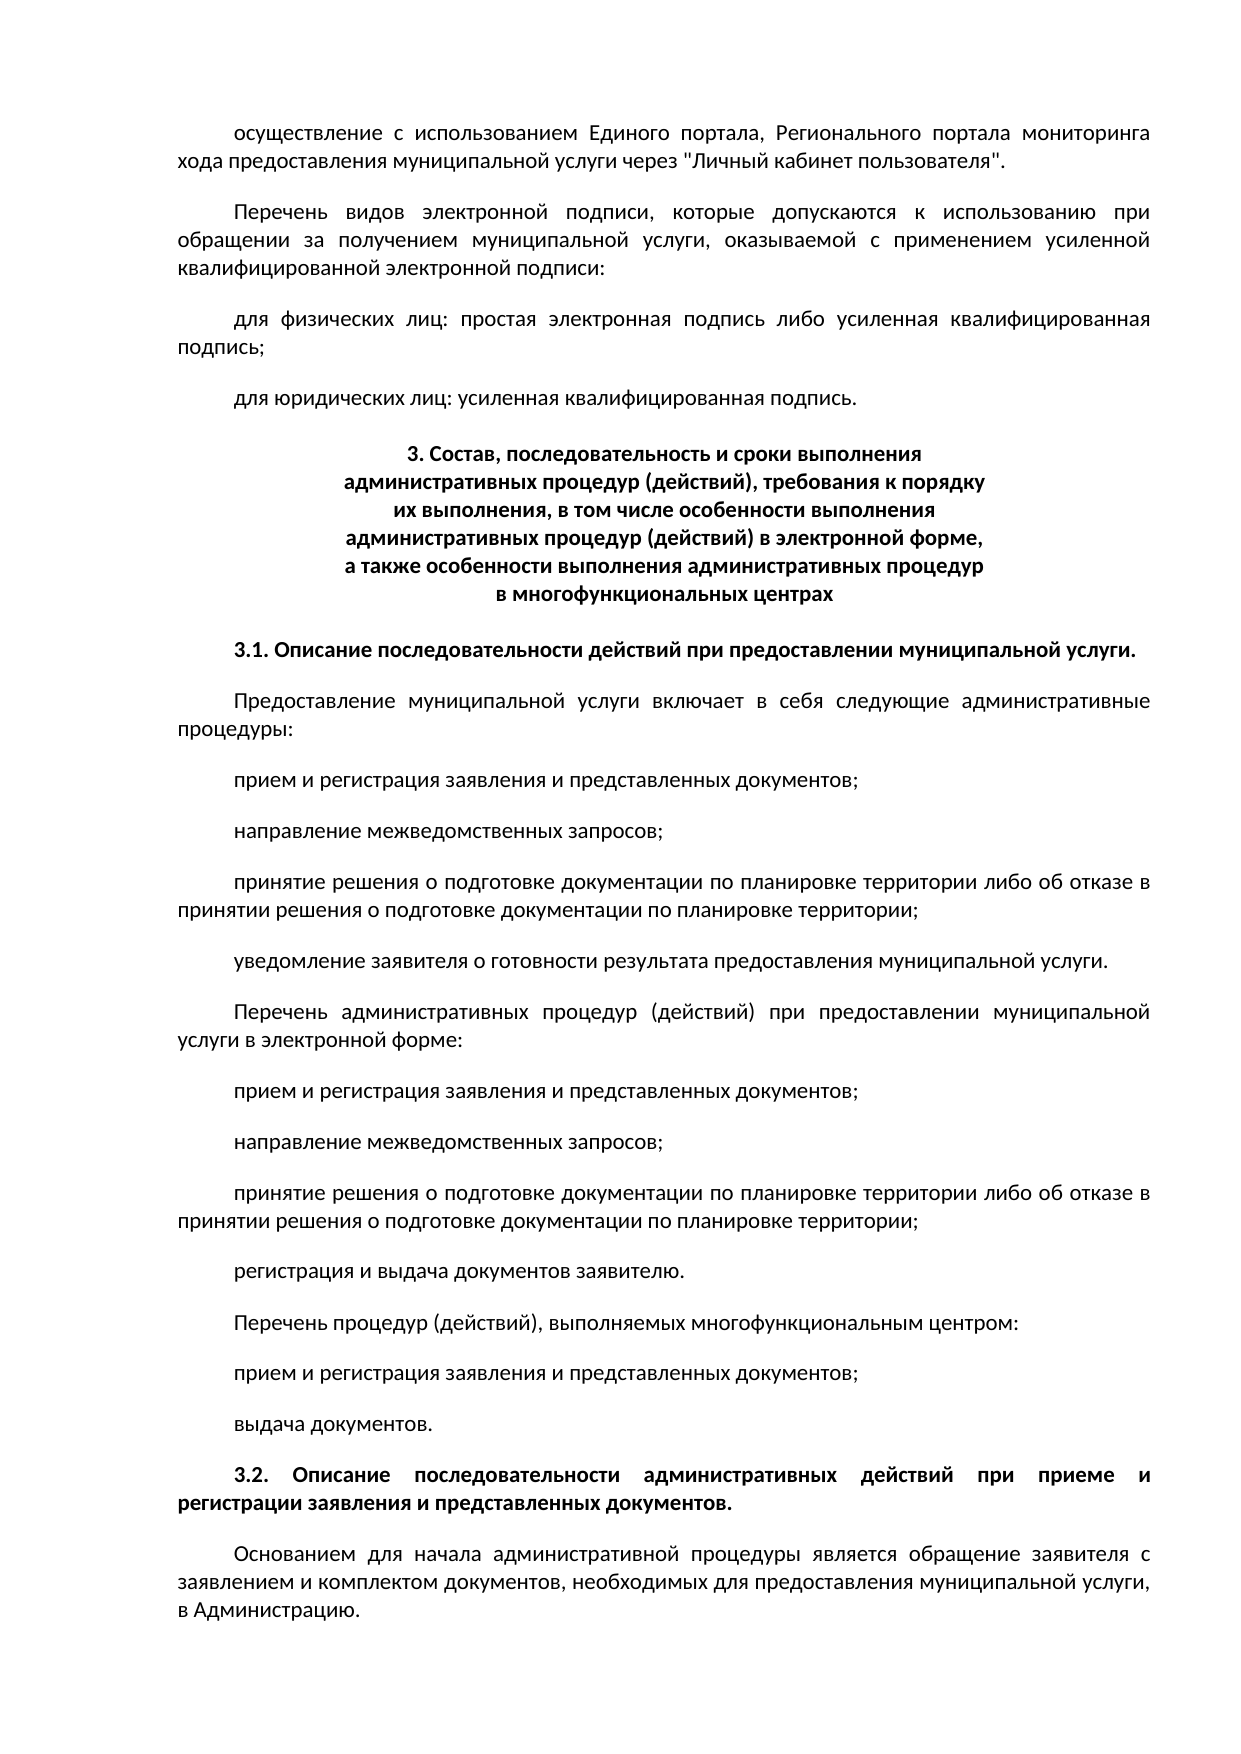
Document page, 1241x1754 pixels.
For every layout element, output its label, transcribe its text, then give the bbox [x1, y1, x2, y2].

title 3.2. Описание последовательности административных действий при приеме и регистрации заявления и представленных документов. [177, 1460, 1152, 1516]
title в многофункциональных центрах [177, 579, 1152, 607]
text Перечень административных процедур (действий) при предоставлении муниципальной услуги в электронной форме: [177, 997, 1152, 1053]
text для физических лиц: простая электронная подпись либо усиленная квалифицированная подпись; [177, 304, 1152, 360]
text Перечень процедур (действий), выполняемых многофункциональным центром: [177, 1308, 1152, 1336]
text принятие решения о подготовке документации по планировке территории либо об отказе в принятии решения о подготовке документации по планировке территории; [177, 867, 1152, 923]
text для юридических лиц: усиленная квалифицированная подпись. [177, 383, 1152, 411]
title 3.1. Описание последовательности действий при предоставлении муниципальной услуги. [177, 635, 1152, 663]
text прием и регистрация заявления и представленных документов; [177, 1076, 1152, 1104]
text уведомление заявителя о готовности результата предоставления муниципальной услуги. [177, 946, 1152, 974]
text прием и регистрация заявления и представленных документов; [177, 765, 1152, 793]
text направление межведомственных запросов; [177, 1127, 1152, 1155]
text осуществление с использованием Единого портала, Регионального портала мониторинга хода предоставления муниципальной услуги через "Личный кабинет пользователя". [177, 118, 1152, 174]
text выдача документов. [177, 1409, 1152, 1437]
text Предоставление муниципальной услуги включает в себя следующие административные процедуры: [177, 686, 1152, 742]
text Перечень видов электронной подписи, которые допускаются к использованию при обращении за получением муниципальной услуги, оказываемой с применением усиленной квалифицированной электронной подписи: [177, 197, 1152, 281]
text прием и регистрация заявления и представленных документов; [177, 1358, 1152, 1387]
text Основанием для начала административной процедуры является обращение заявителя с заявлением и комплектом документов, необходимых для предоставления муниципальной услуги, в Администрацию. [177, 1539, 1152, 1623]
title их выполнения, в том числе особенности выполнения [177, 495, 1152, 523]
text принятие решения о подготовке документации по планировке территории либо об отказе в принятии решения о подготовке документации по планировке территории; [177, 1178, 1152, 1234]
title административных процедур (действий), требования к порядку [177, 467, 1152, 495]
text направление межведомственных запросов; [177, 816, 1152, 844]
text регистрация и выдача документов заявителю. [177, 1257, 1152, 1285]
title 3. Состав, последовательность и сроки выполнения [177, 439, 1152, 467]
title а также особенности выполнения административных процедур [177, 551, 1152, 579]
title административных процедур (действий) в электронной форме, [177, 523, 1152, 551]
